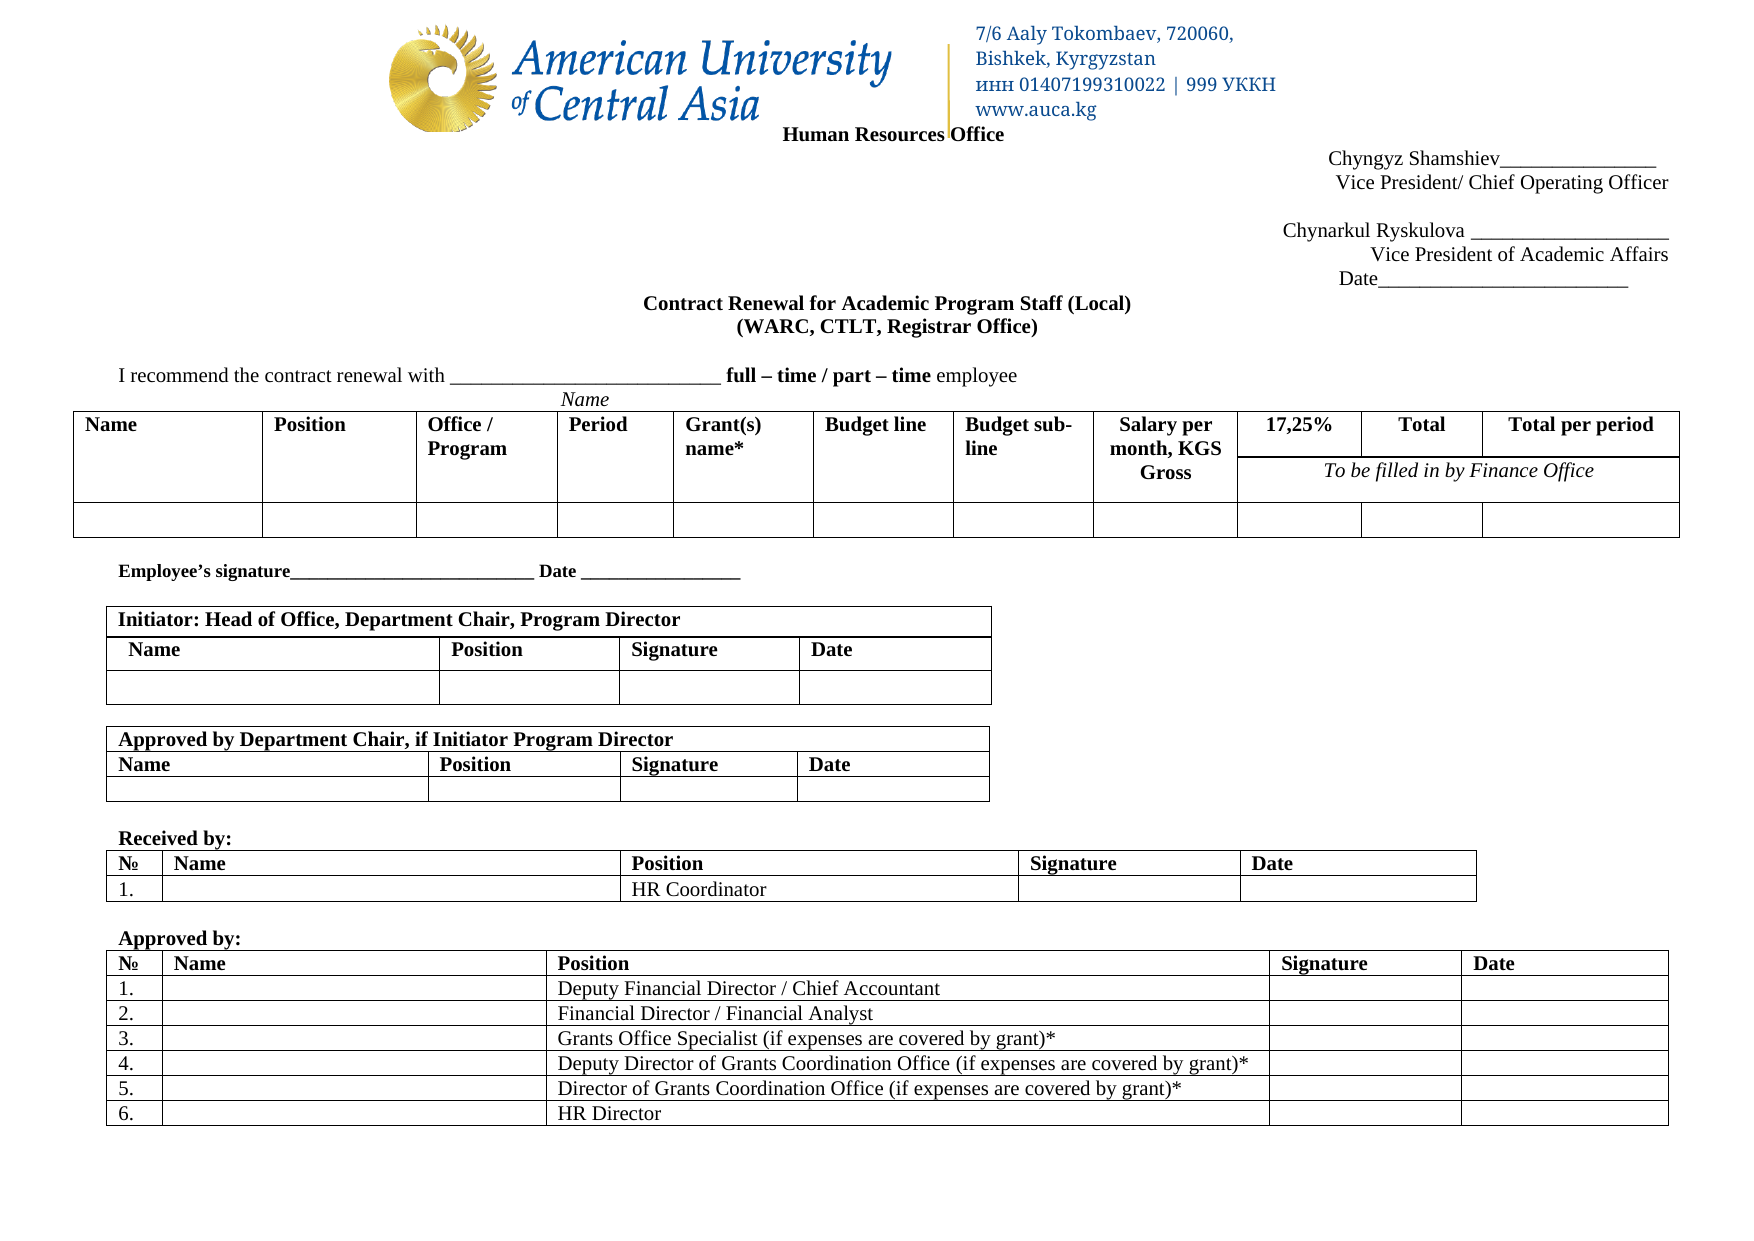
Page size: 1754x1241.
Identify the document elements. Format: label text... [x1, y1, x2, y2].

table_header Initiator: Head of Office, Department Chair, Program Director [107, 607, 991, 636]
table_cell [1241, 876, 1476, 901]
table_cell HR Coordinator [621, 876, 1018, 901]
table_cell [107, 671, 439, 704]
table_cell [814, 503, 953, 537]
table_cell [163, 1001, 546, 1025]
text Vice President/ Chief Operating Officer [650, 170, 1668, 194]
table_cell Director of Grants Coordination Office (if expenses are covered by grant)* [547, 1076, 1269, 1100]
table_cell [621, 777, 797, 801]
table_header Total per period [1483, 412, 1679, 456]
table_cell Deputy Director of Grants Coordination Office (if expenses are covered by grant)* [547, 1051, 1269, 1075]
table_header Signature [1019, 851, 1240, 875]
table_cell HR Director [547, 1101, 1269, 1125]
text Employee’s signature__________________________ Date _________________ [118, 560, 1668, 581]
table_cell [1462, 1026, 1668, 1050]
table_cell Financial Director / Financial Analyst [547, 1001, 1269, 1025]
table_cell [1462, 1051, 1668, 1075]
table_header Period [558, 412, 673, 502]
text Received by: [118, 826, 1668, 850]
table_cell [1362, 503, 1482, 537]
table_cell [107, 1051, 162, 1075]
table_cell To be filled in by Finance Office [1238, 458, 1679, 502]
table_cell [1462, 1076, 1668, 1100]
table_cell [417, 503, 557, 537]
text Human Resources Office [118, 122, 1668, 146]
table_cell [1019, 876, 1240, 901]
table_cell Name [107, 638, 439, 670]
table_cell [1094, 503, 1237, 537]
table_cell [107, 976, 162, 1000]
table_cell Deputy Financial Director / Chief Accountant [547, 976, 1269, 1000]
table_cell [800, 671, 991, 704]
table_cell [429, 777, 620, 801]
table_cell Grants Office Specialist (if expenses are covered by grant)* [547, 1026, 1269, 1050]
table_header № [107, 851, 162, 875]
table_cell [107, 1001, 162, 1025]
table_cell [1238, 503, 1361, 537]
table_cell [620, 671, 799, 704]
table_header № [107, 951, 162, 975]
table_cell [1270, 1051, 1461, 1075]
text Vice President of Academic Affairs [650, 242, 1668, 266]
table_cell Date [800, 638, 991, 670]
table_cell [674, 503, 813, 537]
table_cell [954, 503, 1093, 537]
table_header Date [1462, 951, 1668, 975]
table_cell [107, 1026, 162, 1050]
text I recommend the contract renewal with __________________________ full – time / part – time employee Name [118, 363, 1668, 411]
table_cell Date [798, 752, 989, 776]
table_cell [107, 777, 428, 801]
table_cell [1483, 503, 1679, 537]
table_cell [263, 503, 416, 537]
table_header Total [1362, 412, 1482, 456]
table_header Approved by Department Chair, if Initiator Program Director [107, 727, 989, 751]
table_header Position [263, 412, 416, 502]
table_cell [1270, 1001, 1461, 1025]
table_header Signature [1270, 951, 1461, 975]
table_cell [163, 976, 546, 1000]
table_header Salary per month, KGS Gross [1094, 412, 1237, 502]
table_header Grant(s) name* [674, 412, 813, 502]
table_cell [107, 1076, 162, 1100]
table_header 17,25% [1238, 412, 1361, 456]
table_header Name [74, 412, 262, 502]
text Contract Renewal for Academic Program Staff (Local) [118, 290, 1656, 314]
table_header Date [1241, 851, 1476, 875]
text (WARC, CTLT, Registrar Office) [118, 314, 1656, 338]
table_cell [1462, 1101, 1668, 1125]
table_cell [1462, 1001, 1668, 1025]
text Chynarkul Ryskulova ___________________ [650, 218, 1668, 242]
table_cell [107, 1101, 162, 1125]
table_cell [440, 671, 619, 704]
table_header Name [163, 851, 620, 875]
table_cell [1462, 976, 1668, 1000]
table_cell [1270, 1076, 1461, 1100]
table_cell [1270, 976, 1461, 1000]
table_cell [107, 876, 162, 901]
table_header Budget line [814, 412, 953, 502]
text Date________________________ [650, 266, 1668, 290]
table_cell [798, 777, 989, 801]
table_header Position [547, 951, 1269, 975]
table_cell [163, 1051, 546, 1075]
table_cell [163, 876, 620, 901]
table_header Name [163, 951, 546, 975]
table_cell [558, 503, 673, 537]
table_cell [74, 503, 262, 537]
table_cell [1270, 1101, 1461, 1125]
table_cell Name [107, 752, 428, 776]
table_header Office / Program [417, 412, 557, 502]
table_cell Position [440, 638, 619, 670]
table_cell [163, 1026, 546, 1050]
table_cell [1270, 1026, 1461, 1050]
table_cell [163, 1101, 546, 1125]
table_cell Position [429, 752, 620, 776]
table_cell [163, 1076, 546, 1100]
text Chyngyz Shamshiev_______________ [650, 146, 1656, 170]
table_header Position [621, 851, 1018, 875]
table_cell Signature [621, 752, 797, 776]
text Approved by: [118, 926, 1668, 950]
table_header Budget sub-line [954, 412, 1093, 502]
table_cell Signature [620, 638, 799, 670]
